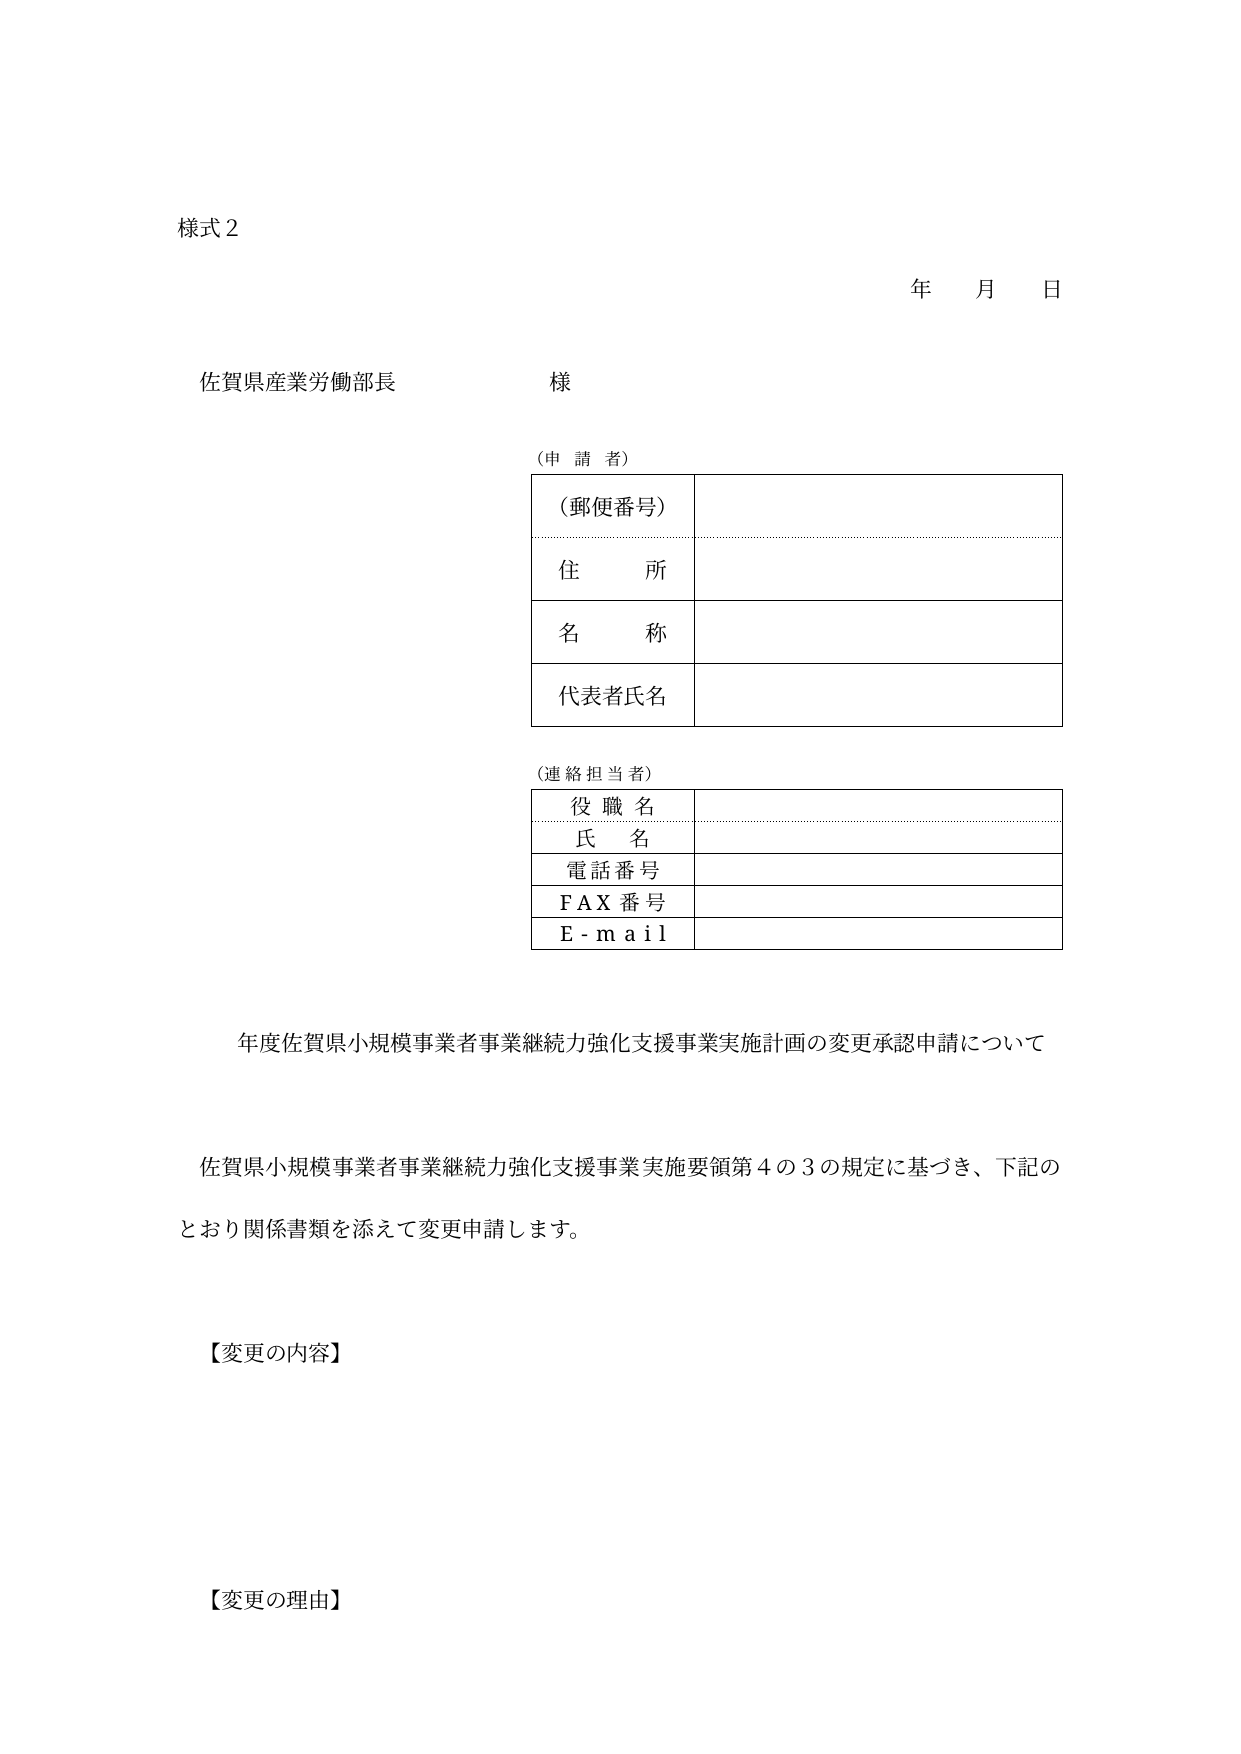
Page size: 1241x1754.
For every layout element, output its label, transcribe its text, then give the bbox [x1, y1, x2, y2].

text 【変更の内容】 [177, 1321, 1063, 1383]
table_cell 名 称 [532, 601, 694, 663]
table_header [695, 790, 1062, 821]
text （申請者） [177, 443, 1063, 474]
text 年 月 日 [177, 257, 1063, 319]
table_cell [695, 886, 1062, 917]
text 年度佐賀県小規模事業者事業継続力強化支援事業実施計画の変更承認申請について [177, 1011, 1063, 1073]
table_header [695, 475, 1062, 537]
table_cell 住 所 [532, 537, 694, 600]
table_cell 電話番号 [532, 854, 694, 884]
table_cell [695, 821, 1062, 853]
table_cell [695, 918, 1062, 948]
text 【変更の理由】 [177, 1568, 1063, 1630]
table_header 役職名 [532, 790, 694, 821]
text 佐賀県産業労働部長 様 [177, 350, 1063, 412]
table_cell [695, 854, 1062, 884]
table_cell 氏名 [532, 821, 694, 853]
text 佐賀県小規模事業者事業継続力強化支援事業実施要領第４の３の規定に基づき、下記のとおり関係書類を添えて変更申請します。 [177, 1135, 1063, 1259]
text （連 絡 担 当 者） [177, 758, 1063, 789]
table_cell E-mail [532, 918, 694, 948]
text 様式２ [177, 196, 1063, 257]
table_cell 代表者氏名 [532, 664, 694, 726]
table_cell [695, 537, 1062, 600]
table_cell [695, 601, 1062, 663]
table_cell [695, 664, 1062, 726]
table_header （郵便番号） [532, 475, 694, 537]
table_cell FAX番号 [532, 886, 694, 917]
